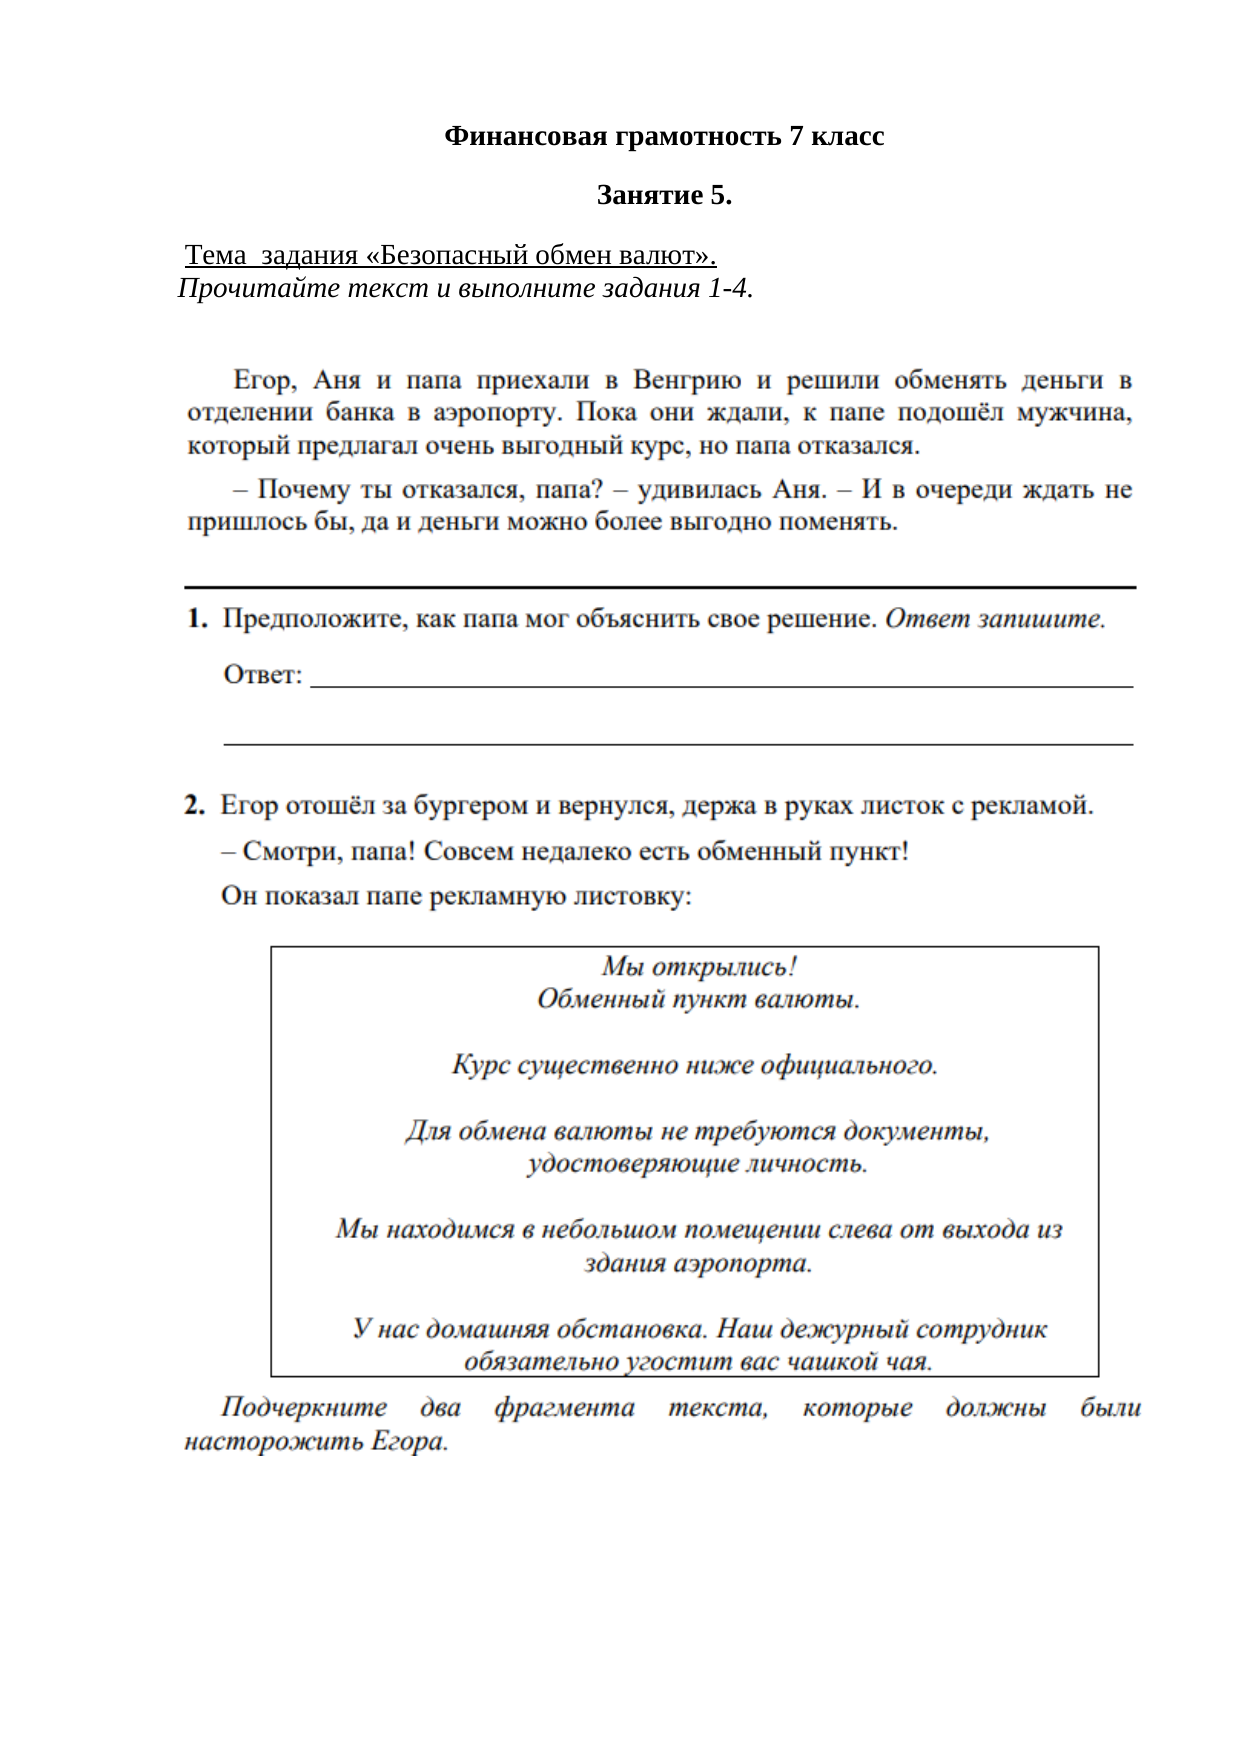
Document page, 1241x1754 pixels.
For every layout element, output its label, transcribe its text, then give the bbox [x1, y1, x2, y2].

picture [177, 785, 1152, 1456]
text Занятие 5. [177, 177, 1152, 211]
text Тема задания «Безопасный обмен валют». Прочитайте текст и выполните задания 1-4. [177, 237, 1152, 304]
text Финансовая грамотность 7 класс [177, 118, 1152, 152]
picture [177, 363, 1152, 761]
